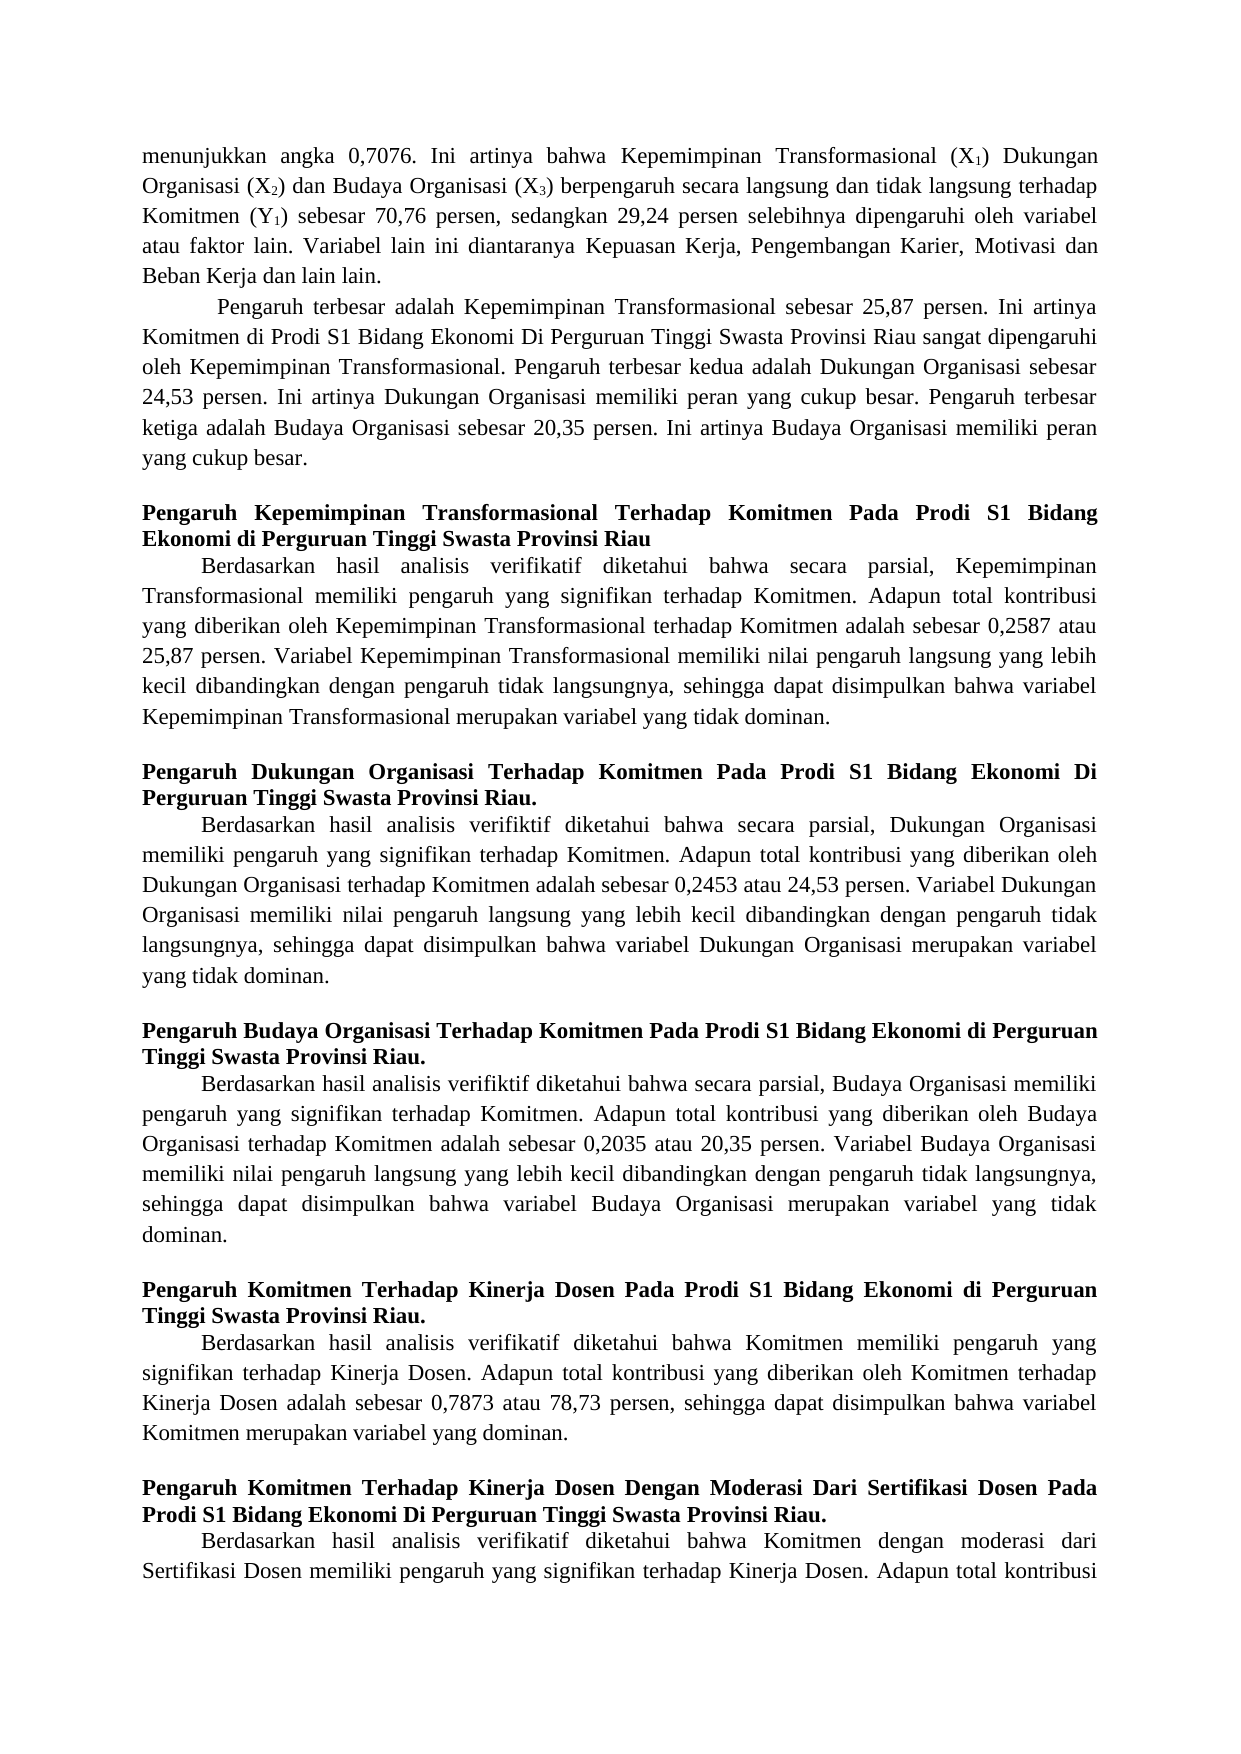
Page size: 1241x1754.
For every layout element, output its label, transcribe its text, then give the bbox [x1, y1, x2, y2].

text Pengaruh Budaya Organisasi Terhadap Komitmen Pada Prodi S1 Bidang Ekonomi di Perguruan Tinggi Swasta Provinsi Riau. [142, 1017, 1098, 1070]
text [142, 142, 1098, 289]
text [142, 1527, 1098, 1584]
text Berdasarkan hasil analisis verifikatif diketahui bahwa Komitmen memiliki pengaruh yang signifikan terhadap Kinerja Dosen. Adapun total kontribusi yang diberikan oleh Komitmen terhadap Kinerja Dosen adalah sebesar 0,7873 atau 78,73 persen, sehingga dapat disimpulkan bahwa variabel Komitmen merupakan variabel yang dominan. [142, 1329, 1098, 1446]
text Berdasarkan hasil analisis verifikatif diketahui bahwa secara parsial, Kepemimpinan Transformasional memiliki pengaruh yang signifikan terhadap Komitmen. Adapun total kontribusi yang diberikan oleh Kepemimpinan Transformasional terhadap Komitmen adalah sebesar 0,2587 atau 25,87 persen. Variabel Kepemimpinan Transformasional memiliki nilai pengaruh langsung yang lebih kecil dibandingkan dengan pengaruh tidak langsungnya, sehingga dapat disimpulkan bahwa variabel Kepemimpinan Transformasional merupakan variabel yang tidak dominan. [142, 552, 1098, 729]
text Berdasarkan hasil analisis verifiktif diketahui bahwa secara parsial, Budaya Organisasi memiliki pengaruh yang signifikan terhadap Komitmen. Adapun total kontribusi yang diberikan oleh Budaya Organisasi terhadap Komitmen adalah sebesar 0,2035 atau 20,35 persen. Variabel Budaya Organisasi memiliki nilai pengaruh langsung yang lebih kecil dibandingkan dengan pengaruh tidak langsungnya, sehingga dapat disimpulkan bahwa variabel Budaya Organisasi merupakan variabel yang tidak dominan. [142, 1070, 1098, 1247]
text Pengaruh Kepemimpinan Transformasional Terhadap Komitmen Pada Prodi S1 Bidang Ekonomi di Perguruan Tinggi Swasta Provinsi Riau [142, 499, 1098, 552]
text Pengaruh Dukungan Organisasi Terhadap Komitmen Pada Prodi S1 Bidang Ekonomi Di Perguruan Tinggi Swasta Provinsi Riau. [142, 758, 1098, 811]
text Pengaruh Komitmen Terhadap Kinerja Dosen Dengan Moderasi Dari Sertifikasi Dosen Pada Prodi S1 Bidang Ekonomi Di Perguruan Tinggi Swasta Provinsi Riau. [142, 1474, 1098, 1527]
text Pengaruh terbesar adalah Kepemimpinan Transformasional sebesar 25,87 persen. Ini artinya Komitmen di Prodi S1 Bidang Ekonomi Di Perguruan Tinggi Swasta Provinsi Riau sangat dipengaruhi oleh Kepemimpinan Transformasional. Pengaruh terbesar kedua adalah Dukungan Organisasi sebesar 24,53 persen. Ini artinya Dukungan Organisasi memiliki peran yang cukup besar. Pengaruh terbesar ketiga adalah Budaya Organisasi sebesar 20,35 persen. Ini artinya Budaya Organisasi memiliki peran yang cukup besar. [142, 293, 1098, 470]
text Pengaruh Komitmen Terhadap Kinerja Dosen Pada Prodi S1 Bidang Ekonomi di Perguruan Tinggi Swasta Provinsi Riau. [142, 1276, 1098, 1329]
text Berdasarkan hasil analisis verifiktif diketahui bahwa secara parsial, Dukungan Organisasi memiliki pengaruh yang signifikan terhadap Komitmen. Adapun total kontribusi yang diberikan oleh Dukungan Organisasi terhadap Komitmen adalah sebesar 0,2453 atau 24,53 persen. Variabel Dukungan Organisasi memiliki nilai pengaruh langsung yang lebih kecil dibandingkan dengan pengaruh tidak langsungnya, sehingga dapat disimpulkan bahwa variabel Dukungan Organisasi merupakan variabel yang tidak dominan. [142, 811, 1098, 988]
